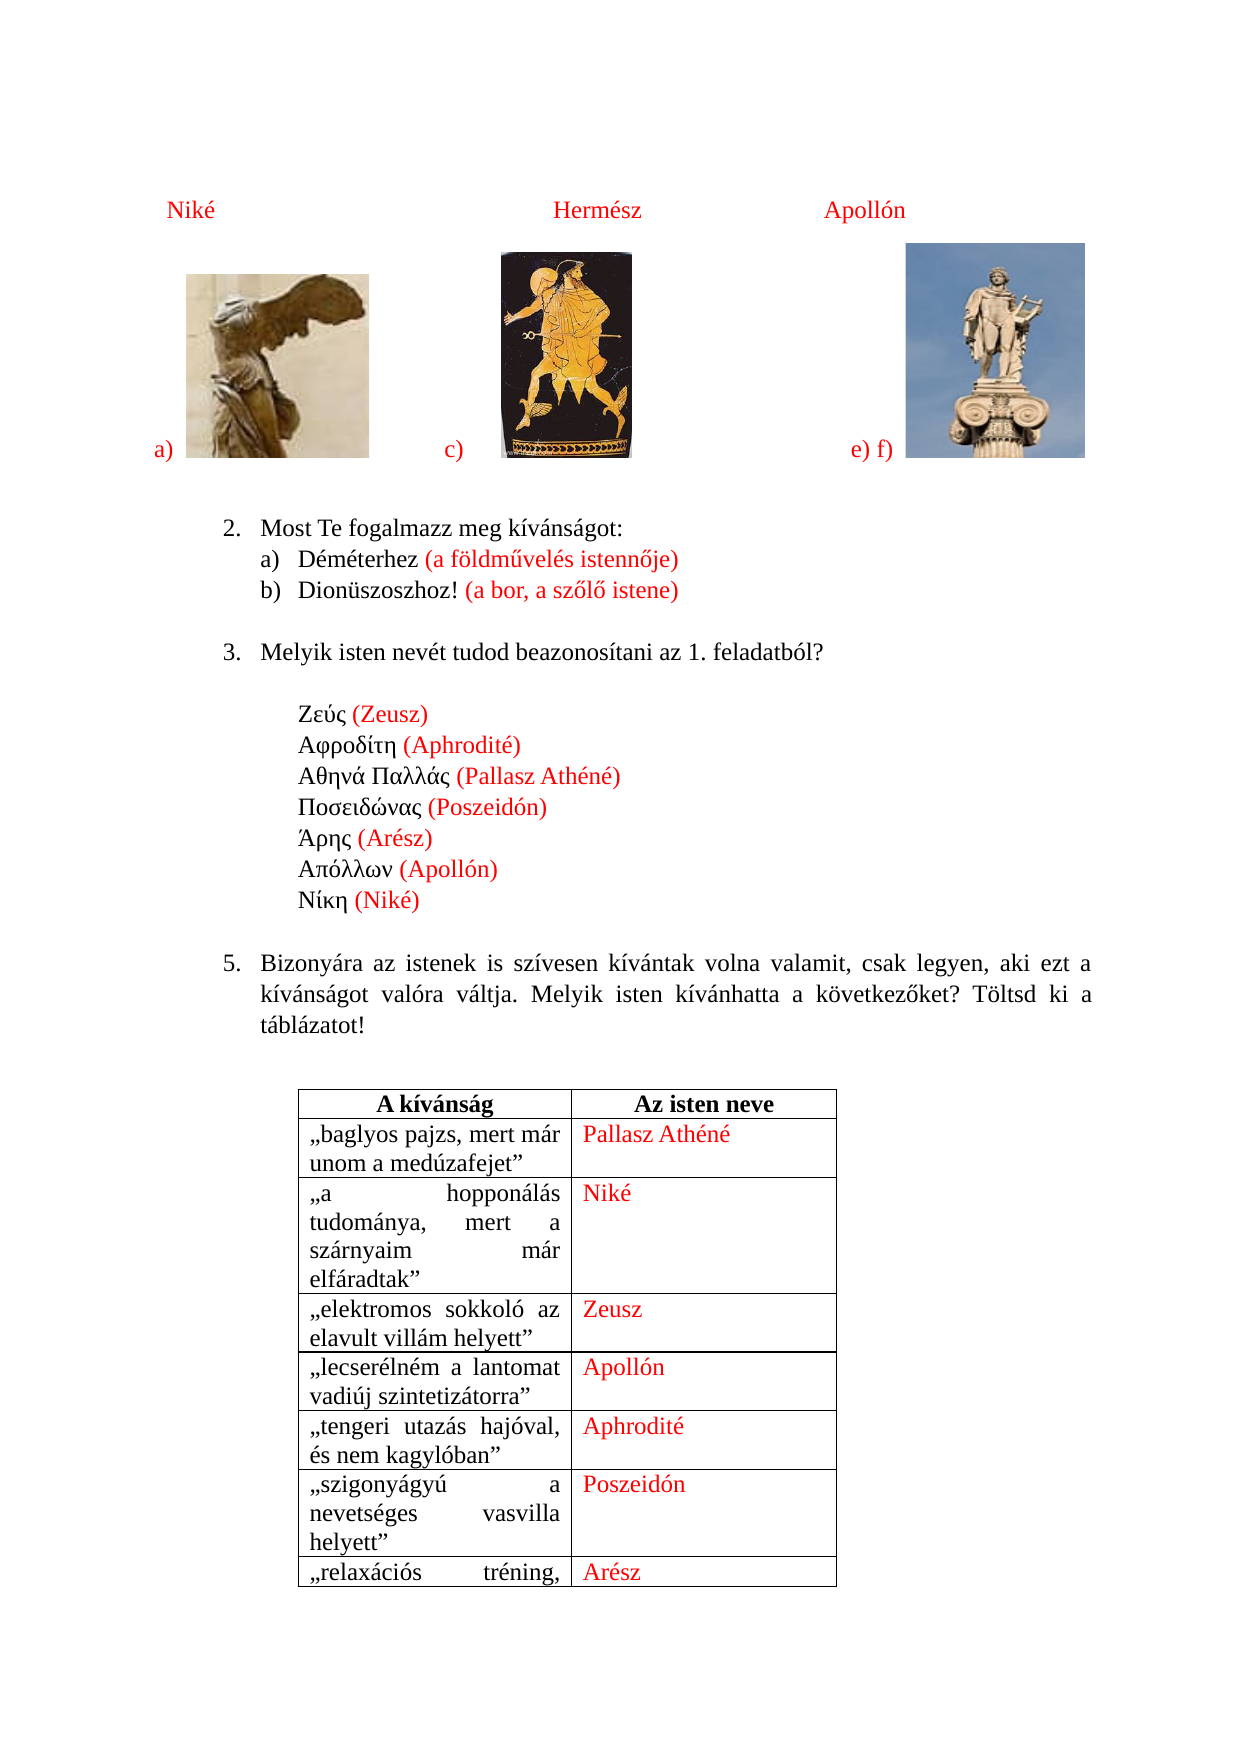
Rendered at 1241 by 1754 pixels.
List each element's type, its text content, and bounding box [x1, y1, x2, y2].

table_cell Poszeidón [572, 1470, 836, 1556]
text Niké Hermész Apollón [148, 195, 1093, 224]
picture [185, 274, 370, 458]
list Αθηνά Παλλάς (Pallasz Athéné) [298, 761, 1093, 790]
table_cell Zeusz [572, 1294, 836, 1351]
table_cell „szigonyágyú a nevetséges vasvilla helyett” [299, 1470, 571, 1556]
list Νίκη (Niké) [298, 886, 1093, 914]
table_cell „a hopponálás tudománya, mert a szárnyaim már elfáradtak” [299, 1178, 571, 1293]
list Απόλλων (Apollón) [298, 854, 1093, 883]
table_cell Niké [572, 1178, 836, 1293]
list Bizonyára az istenek is szívesen kívántak volna valamit, csak legyen, aki ezt a kívánságot valóra váltja. Melyik isten kívánhatta a következőket? Töltsd ki a táblázatot! [223, 948, 1093, 1038]
table_cell Arész [572, 1557, 836, 1586]
picture [501, 252, 632, 458]
table_cell „lecserélném a lantomat vadiúj szintetizátorra” [299, 1353, 571, 1410]
table_cell „tengeri utazás hajóval, és nem kagylóban” [299, 1411, 571, 1468]
list Dionüszoszhoz! (a bor, a szőlő istene) [260, 575, 1093, 604]
table_header A kívánság [299, 1090, 571, 1118]
table_cell „baglyos pajzs, mert már unom a medúzafejet” [299, 1119, 571, 1177]
list Melyik isten nevét tudod beazonosítani az 1. feladatból? [223, 637, 1093, 666]
table_cell „elektromos sokkoló az elavult villám helyett” [299, 1294, 571, 1351]
picture [905, 243, 1085, 458]
list Ζεύς (Zeusz) [298, 699, 1093, 728]
table_header Az isten neve [572, 1090, 836, 1118]
list Most Te fogalmazz meg kívánságot: [223, 513, 1093, 542]
list Ποσειδώνας (Poszeidón) [298, 792, 1093, 821]
table_cell Aphrodité [572, 1411, 836, 1468]
table_cell Apollón [572, 1353, 836, 1410]
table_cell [299, 1557, 571, 1586]
list Άρης (Arész) [298, 823, 1093, 852]
table_cell Pallasz Athéné [572, 1119, 836, 1177]
list Déméterhez (a földművelés istennője) [260, 544, 1093, 573]
list Αφροδίτη (Aphrodité) [298, 730, 1093, 759]
